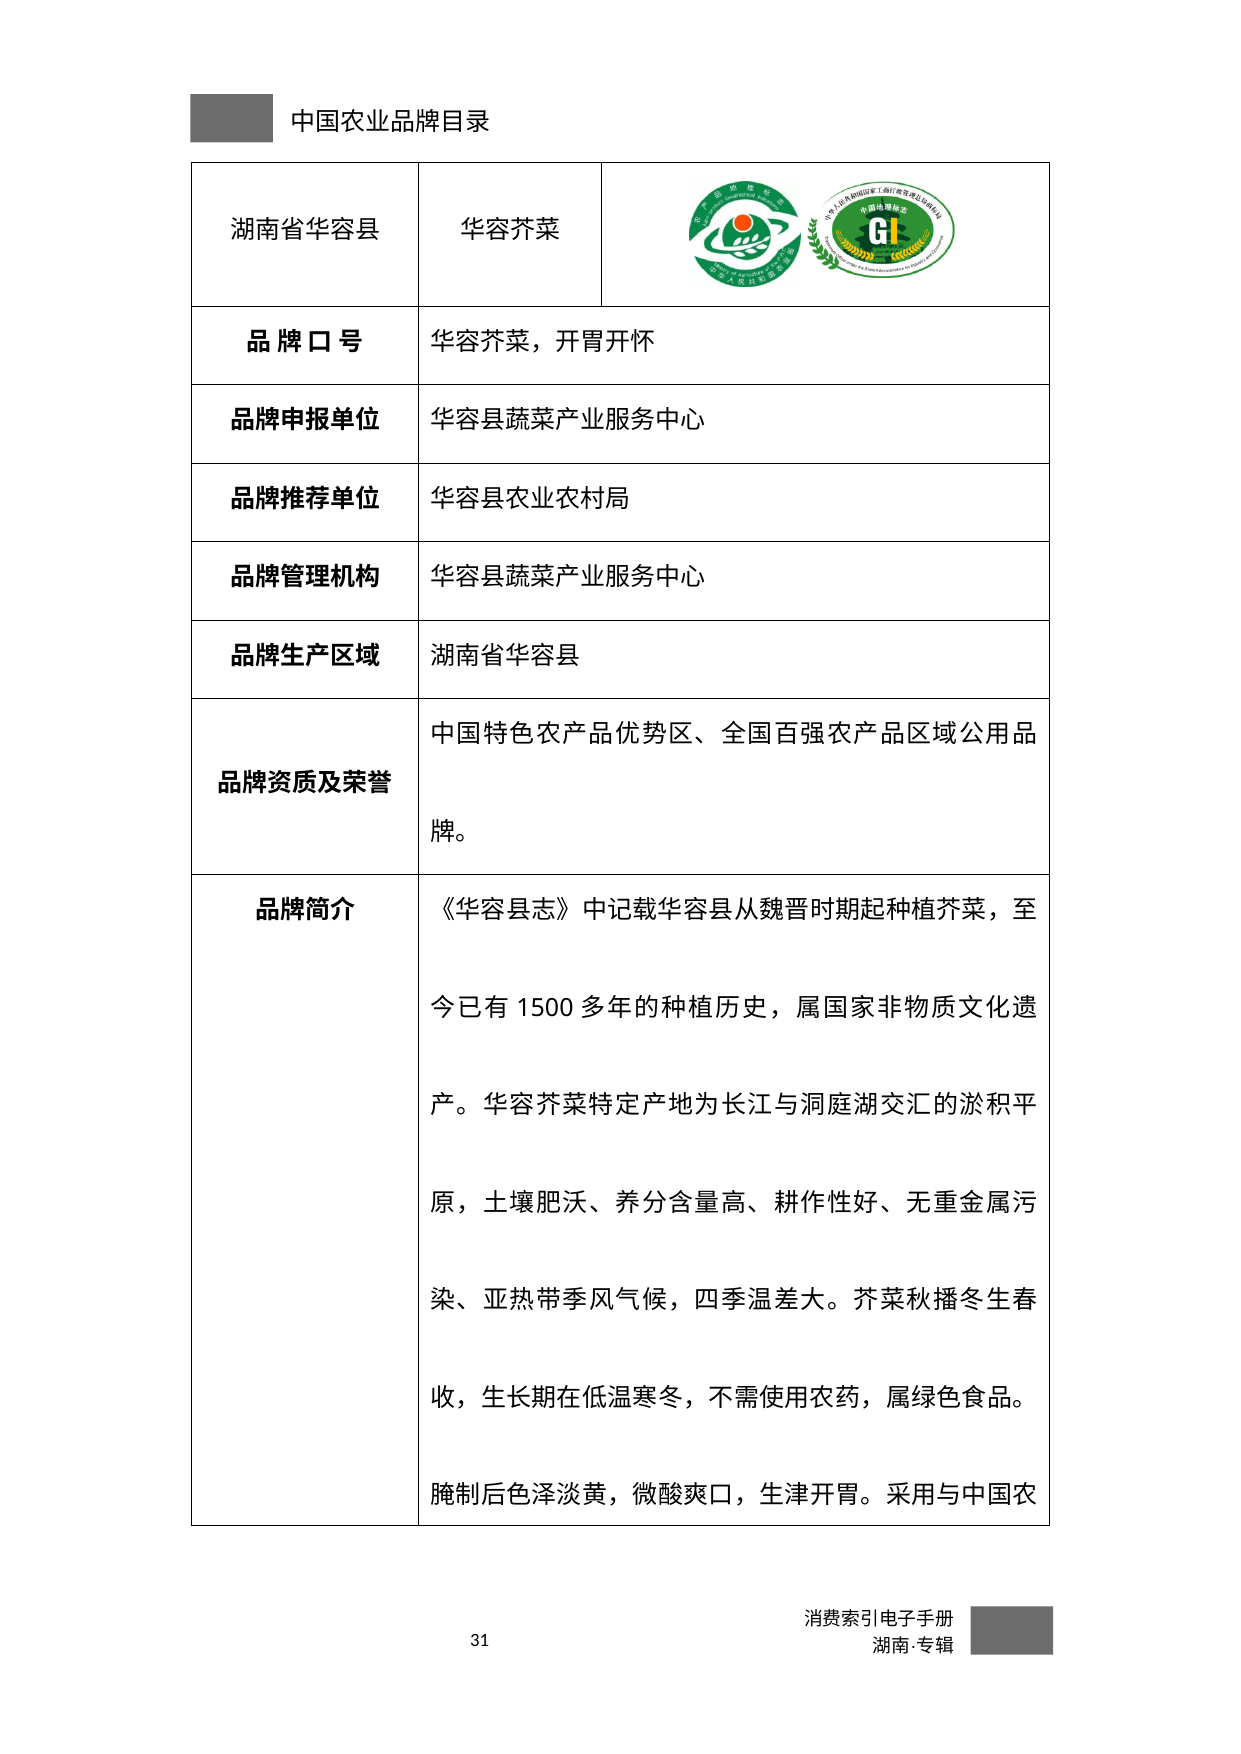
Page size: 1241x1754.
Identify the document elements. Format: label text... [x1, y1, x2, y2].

table_cell 华容县蔬菜产业服务中心 [419, 542, 1049, 620]
table_cell 华容芥菜 [419, 163, 601, 306]
table_cell 品牌管理机构 [192, 542, 418, 620]
table_cell 品 牌 口 号 [192, 307, 418, 384]
table_cell 品牌资质及荣誉 [192, 699, 418, 874]
table_cell 湖南省华容县 [419, 621, 1049, 698]
table_cell 中国特色农产品优势区、全国百强农产品区域公用品牌。 [419, 699, 1049, 874]
table_cell 品牌生产区域 [192, 621, 418, 698]
table_cell 湖南省华容县 [192, 163, 418, 306]
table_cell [419, 875, 1049, 1525]
table_cell 品牌推荐单位 [192, 464, 418, 541]
picture [689, 169, 962, 287]
table_cell [602, 163, 1049, 306]
table_cell 品牌简介 [192, 875, 418, 1525]
table_cell 华容县农业农村局 [419, 464, 1049, 541]
table_cell 华容芥菜，开胃开怀 [419, 307, 1049, 384]
table_cell 华容县蔬菜产业服务中心 [419, 385, 1049, 463]
table_cell 品牌申报单位 [192, 385, 418, 463]
